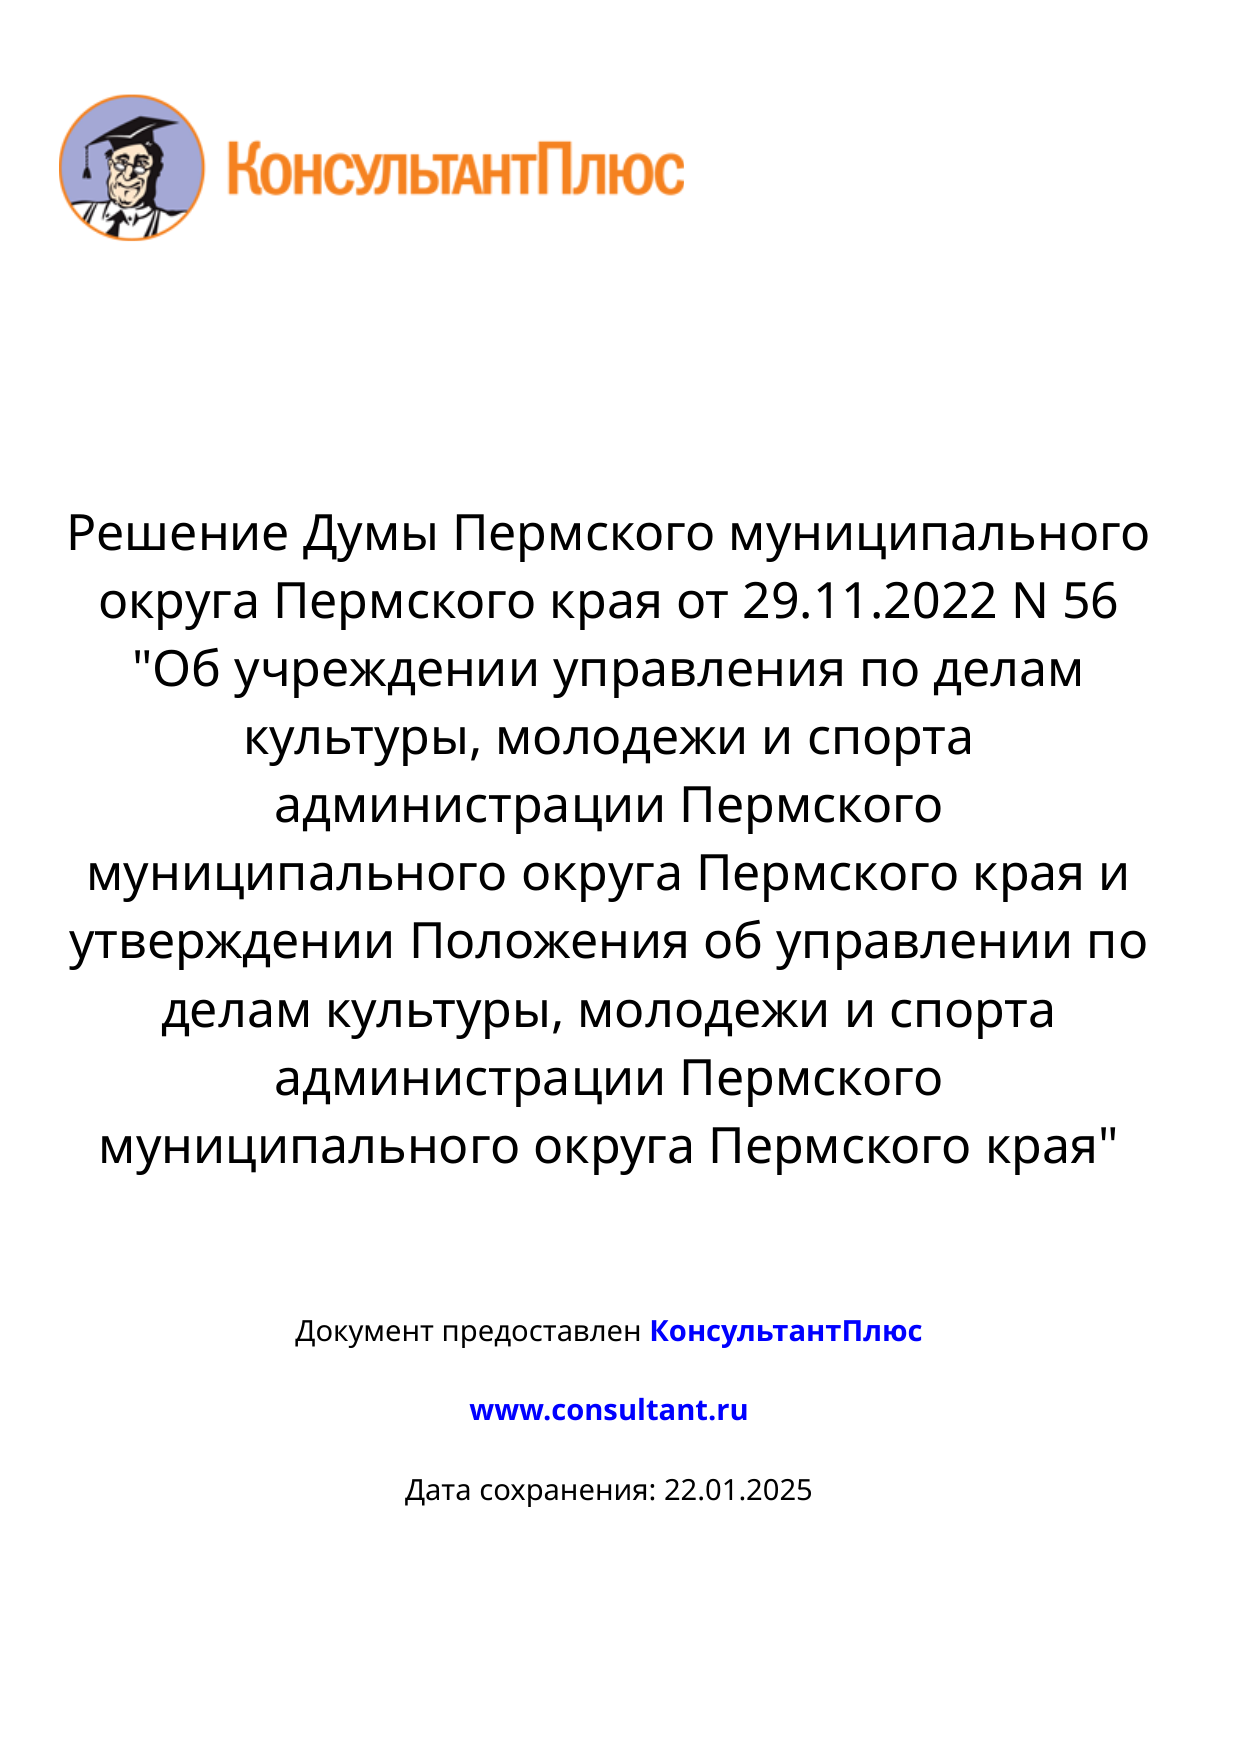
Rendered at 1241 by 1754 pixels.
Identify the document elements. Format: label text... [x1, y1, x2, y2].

table_header [51, 88, 1167, 403]
picture [59, 93, 684, 243]
table_cell Документ предоставлен КонсультантПлюс www.consultant.ru Дата сохранения: 22.01.2025 [51, 1272, 1167, 1587]
table_cell Решение Думы Пермского муниципального округа Пермского края от 29.11.2022 N 56 "Об учреждении управления по делам культуры, молодежи и спорта администрации Пермского муниципального округа Пермского края и утверждении Положения об управлении по делам культуры, молодежи и спорта администрации Пермского муниципального округа Пермского края" [51, 403, 1167, 1272]
